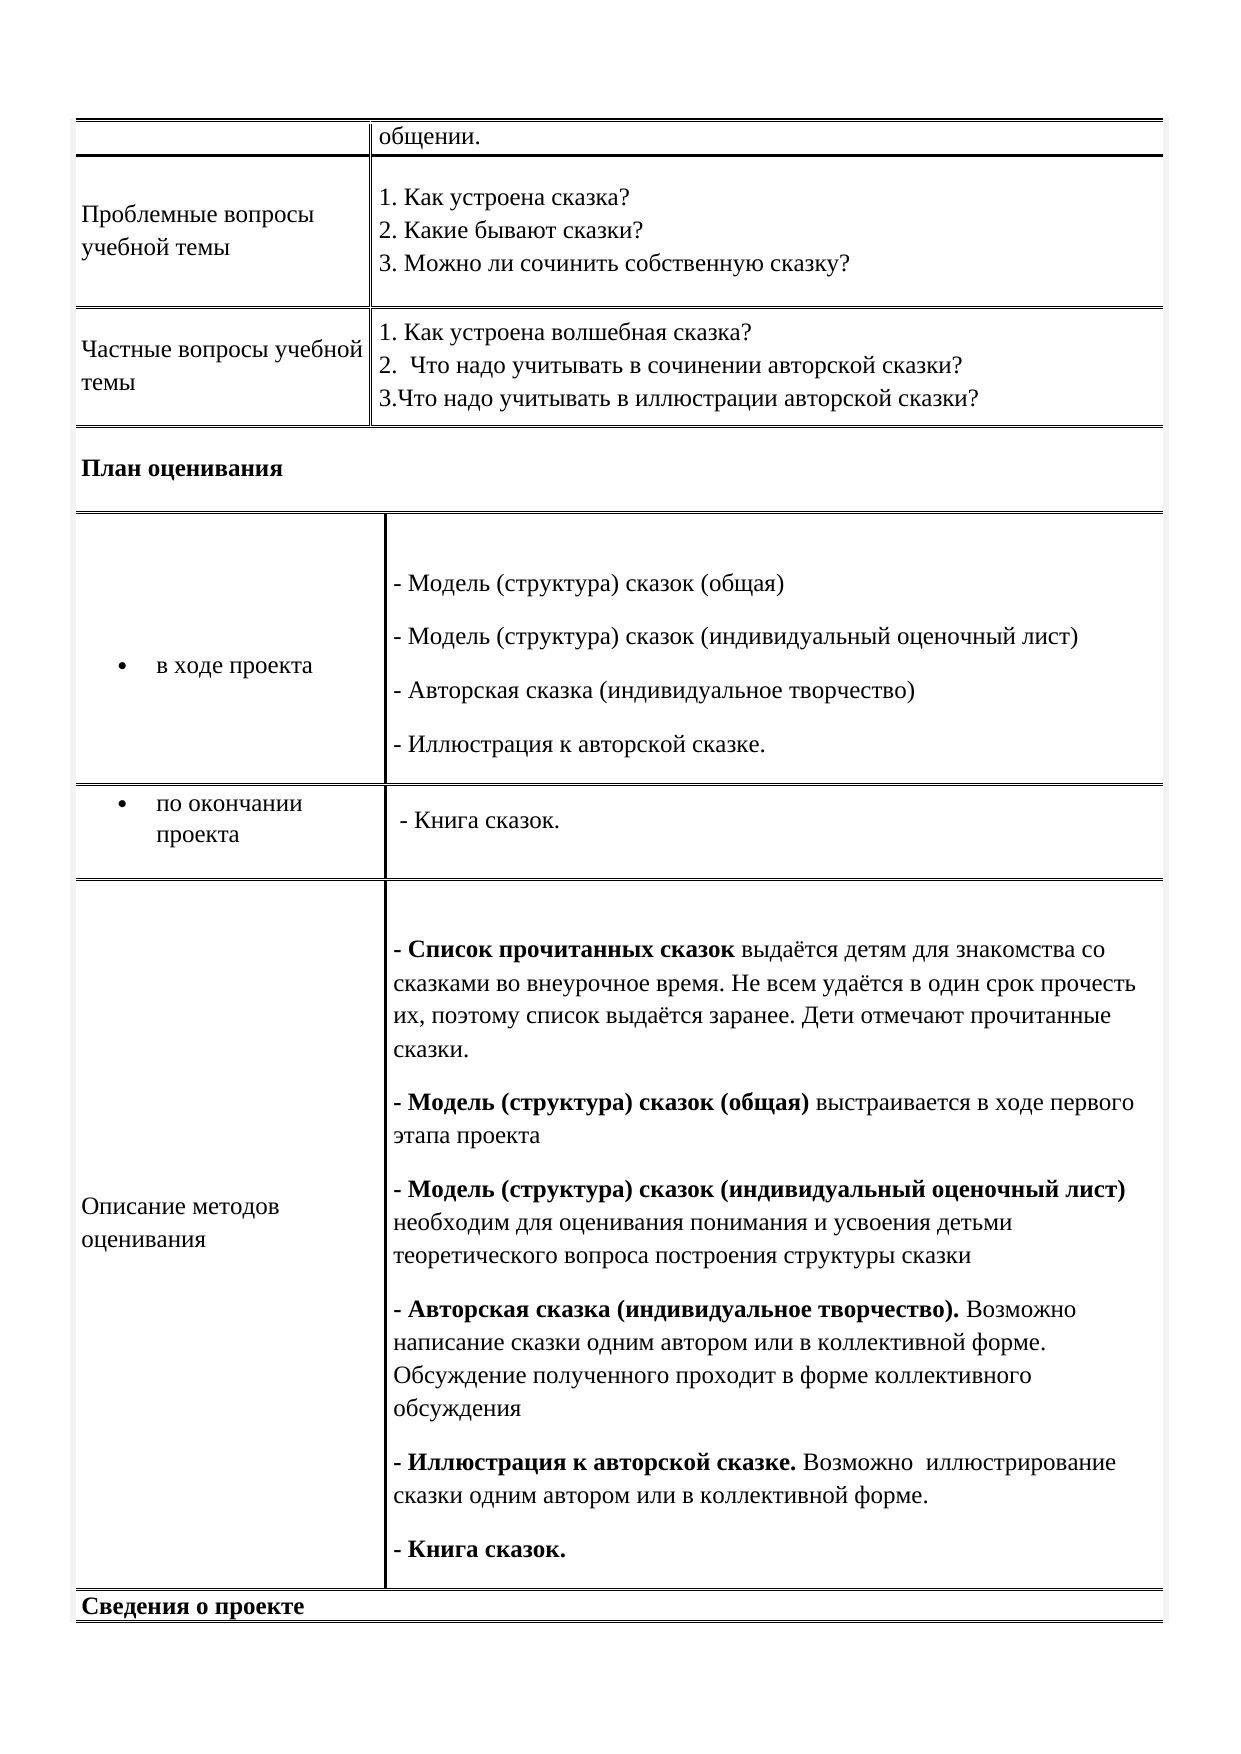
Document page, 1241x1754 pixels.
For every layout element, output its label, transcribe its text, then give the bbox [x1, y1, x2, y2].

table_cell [76, 122, 371, 154]
table_cell Сведения о проекте [76, 1591, 1163, 1619]
table_cell - Список прочитанных сказок выдаётся детям для знакомства со сказками во внеурочное время. Не всем удаётся в один срок прочесть их, поэтому список выдаётся заранее. Дети отмечают прочитанные сказки. - Модель (структура) сказок (общая) выстраивается в ходе первого этапа проекта - Модель (структура) сказок (индивидуальный оценочный лист) необходим для оценивания понимания и усвоения детьми теоретического вопроса построения структуры сказки - Авторская сказка (индивидуальное творчество). Возможно написание сказки одним автором или в коллективной форме. Обсуждение полученного проходит в форме коллективного обсуждения - Иллюстрация к авторской сказке. Возможно иллюстрирование сказки одним автором или в коллективной форме. - Книга сказок. [387, 881, 1163, 1587]
table_cell по окончании проекта [76, 786, 384, 877]
table_cell План оценивания [76, 428, 1163, 511]
table_cell - Книга сказок. [387, 786, 1163, 877]
table_cell 1. Как устроена сказка? 2. Какие бывают сказки? 3. Можно ли сочинить собственную сказку? [372, 157, 1163, 306]
table_cell - Модель (структура) сказок (общая) - Модель (структура) сказок (индивидуальный оценочный лист) - Авторская сказка (индивидуальное творчество) - Иллюстрация к авторской сказке. [387, 514, 1163, 783]
table_cell в ходе проекта [76, 514, 384, 783]
table_cell 1. Как устроена волшебная сказка? 2. Что надо учитывать в сочинении авторской сказки? 3.Что надо учитывать в иллюстрации авторской сказки? [372, 309, 1163, 425]
table_cell Описание методов оценивания [76, 881, 384, 1587]
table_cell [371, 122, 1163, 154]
table_cell Частные вопросы учебной темы [76, 309, 369, 425]
table_cell Проблемные вопросы учебной темы [76, 157, 369, 306]
